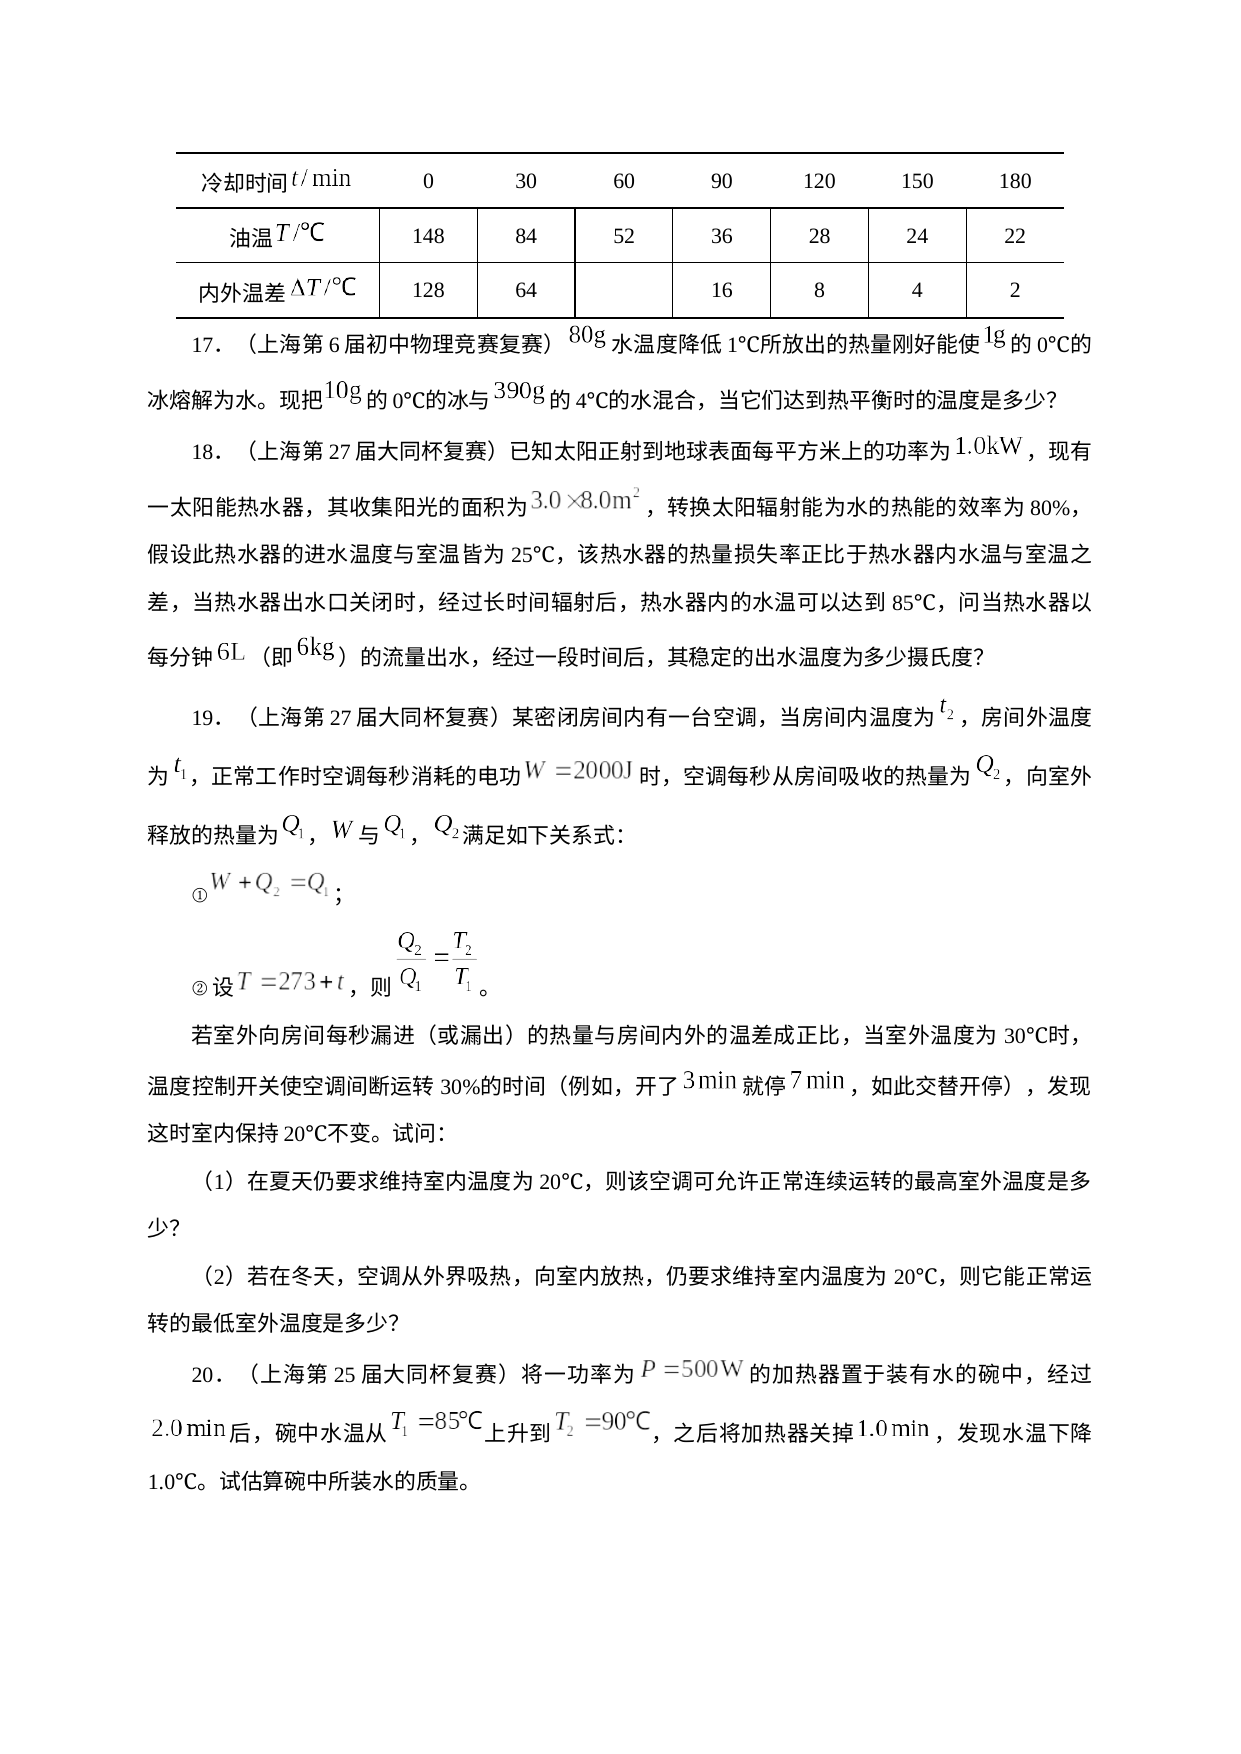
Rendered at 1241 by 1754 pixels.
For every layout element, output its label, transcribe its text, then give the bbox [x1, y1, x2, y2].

table_cell 36 [673, 209, 770, 262]
table_cell 16 [673, 263, 770, 317]
table_header 0 [379, 154, 477, 207]
table_cell 84 [478, 209, 574, 262]
table_cell 148 [380, 209, 477, 262]
text 20．（上海第25届大同杯复赛）将一功率为的加热器置于装有水的碗中，经过后，碗中水温从上升到，之后将加热器关掉，发现水温下降1.0℃。试估算碗中所装水的质量。 [148, 1354, 1092, 1495]
text 19．（上海第27届大同杯复赛）某密闭房间内有一台空调，当房间内温度为，房间外温度为，正常工作时空调每秒消耗的电功时，空调每秒从房间吸收的热量为，向室外释放的热量为，与，满足如下关系式： [148, 688, 1092, 850]
text 若室外向房间每秒漏进（或漏出）的热量与房间内外的温差成正比，当室外温度为30℃时，温度控制开关使空调间断运转30%的时间（例如，开了就停，如此交替开停），发现这时室内保持20℃不变。试问： [148, 1018, 1092, 1148]
table_cell 8 [771, 263, 868, 317]
table_cell 22 [967, 209, 1064, 262]
table_cell 2 [967, 263, 1064, 317]
text ①； [148, 866, 1092, 909]
table_cell 24 [869, 209, 966, 262]
text （2）若在冬天，空调从外界吸热，向室内放热，仍要求维持室内温度为20℃，则它能正常运转的最低室外温度是多少？ [148, 1259, 1092, 1338]
text （1）在夏天仍要求维持室内温度为20℃，则该空调可允许正常连续运转的最高室外温度是多少？ [148, 1164, 1092, 1243]
table_cell 128 [380, 263, 477, 317]
table_cell 油温 [176, 209, 379, 262]
table_cell 内外温差 [176, 263, 379, 317]
table_header 150 [868, 154, 966, 207]
table_cell 4 [869, 263, 966, 317]
table_cell 52 [576, 209, 672, 262]
table_cell 64 [478, 263, 574, 317]
table_header 60 [575, 154, 673, 207]
text 18．（上海第27届大同杯复赛）已知太阳正射到地球表面每平方米上的功率为，现有一太阳能热水器，其收集阳光的面积为，转换太阳辐射能为水的热能的效率为80%，假设此热水器的进水温度与室温皆为25℃，该热水器的热量损失率正比于热水器内水温与室温之差，当热水器出水口关闭时，经过长时间辐射后，热水器内的水温可以达到85℃，问当热水器以每分钟（即）的流量出水，经过一段时间后，其稳定的出水温度为多少摄氏度？ [148, 431, 1092, 672]
table_header 冷却时间 [176, 154, 379, 207]
text 17．（上海第6届初中物理竞赛复赛）水温度降低1℃所放出的热量刚好能使的0℃的冰熔解为水。现把的0℃的冰与的4℃的水混合，当它们达到热平衡时的温度是多少？ [148, 319, 1092, 415]
table_header 180 [966, 154, 1064, 207]
table_header 30 [477, 154, 575, 207]
table_header 90 [673, 154, 770, 207]
table_header 120 [770, 154, 868, 207]
text ②设，则。 [148, 925, 1092, 1002]
table_cell [576, 263, 672, 317]
table_cell 28 [771, 209, 868, 262]
